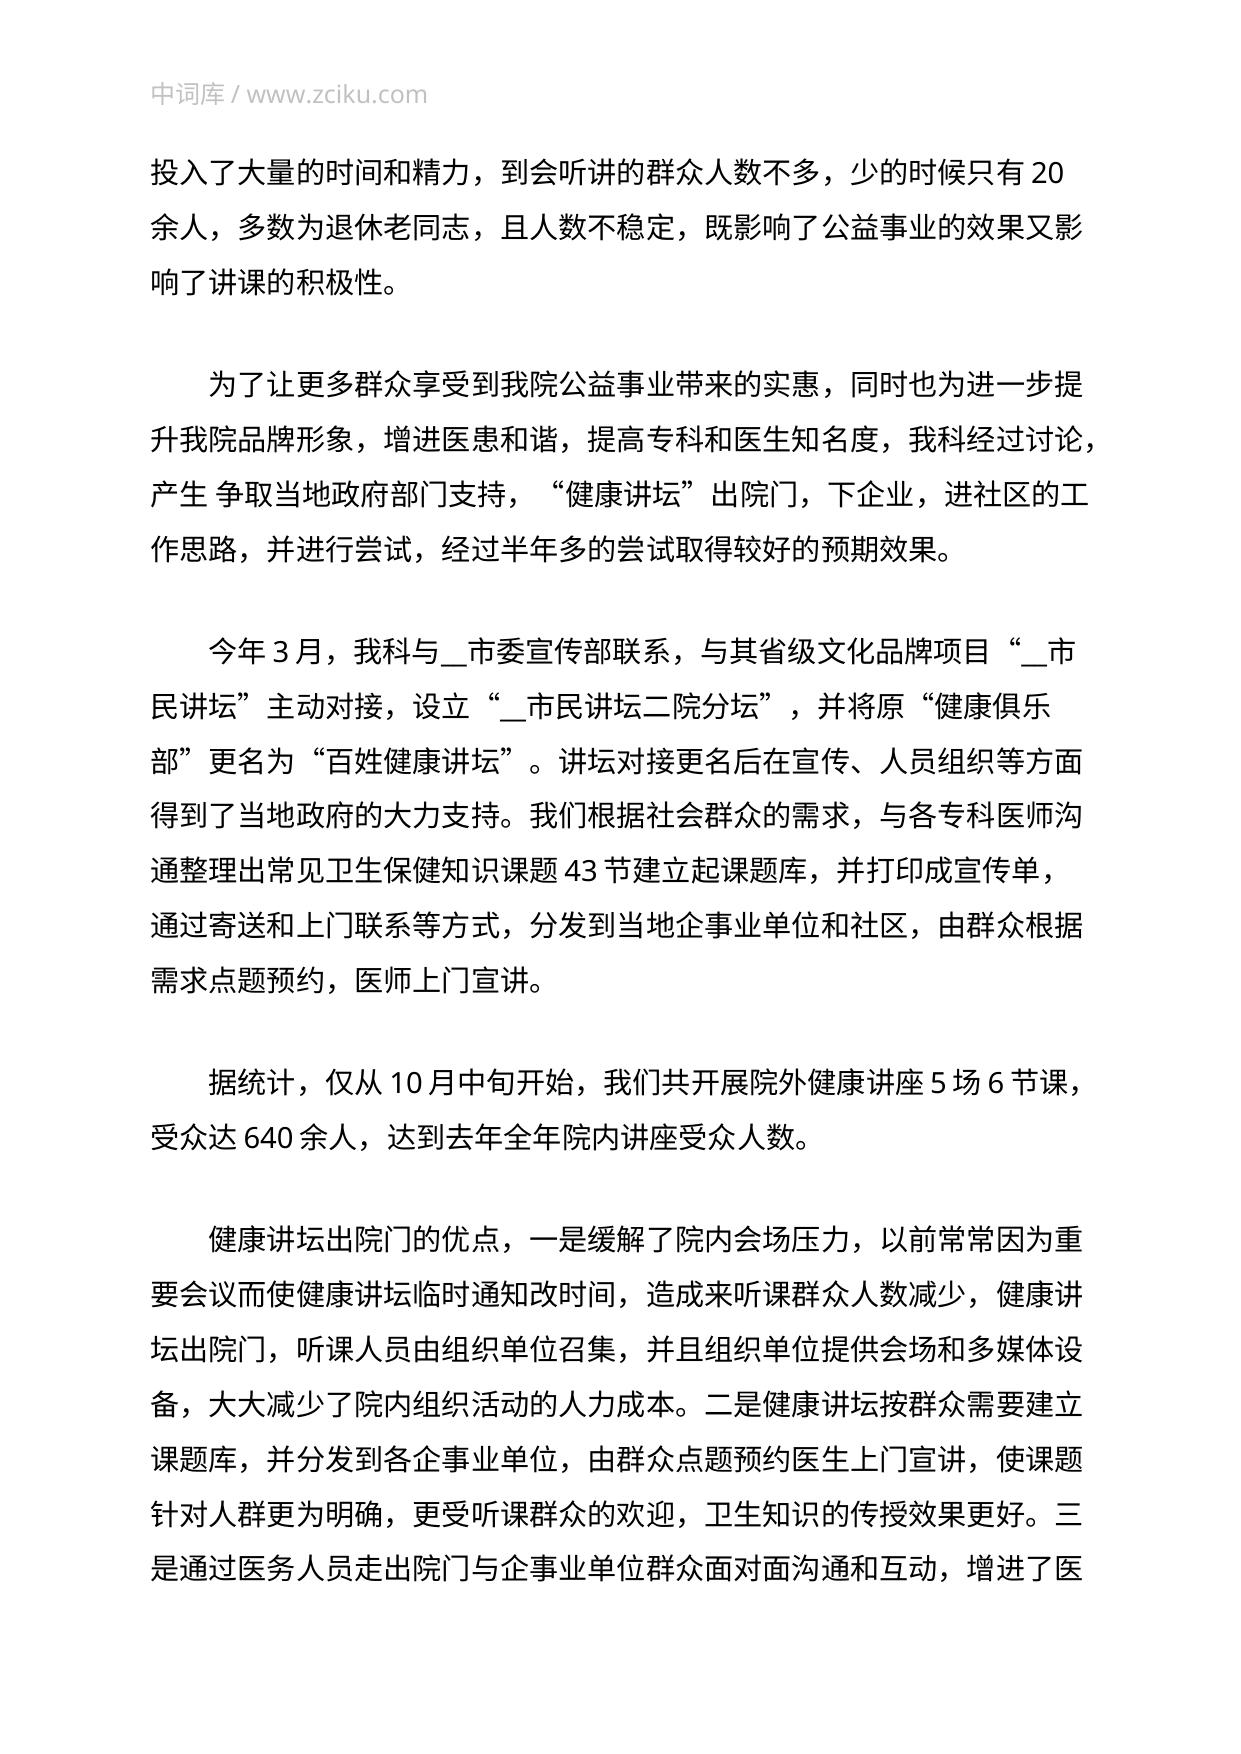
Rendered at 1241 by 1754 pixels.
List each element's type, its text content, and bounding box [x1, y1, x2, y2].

text 为了让更多群众享受到我院公益事业带来的实惠，同时也为进一步提升我院品牌形象，增进医患和谐，提高专科和医生知名度，我科经过讨论，产生 争取当地政府部门支持，“健康讲坛”出院门，下企业，进社区的工作思路，并进行尝试，经过半年多的尝试取得较好的预期效果。 [150, 362, 1090, 569]
text 据统计，仅从10月中旬开始，我们共开展院外健康讲座5场6节课，受众达640余人，达到去年全年院内讲座受众人数。 [150, 1059, 1090, 1157]
text 今年3月，我科与__市委宣传部联系，与其省级文化品牌项目“__市民讲坛”主动对接，设立“__市民讲坛二院分坛”，并将原“健康俱乐部”更名为“百姓健康讲坛”。讲坛对接更名后在宣传、人员组织等方面得到了当地政府的大力支持。我们根据社会群众的需求，与各专科医师沟通整理出常见卫生保健知识课题43节建立起课题库，并打印成宣传单，通过寄送和上门联系等方式，分发到当地企事业单位和社区，由群众根据需求点题预约，医师上门宣讲。 [150, 628, 1090, 1000]
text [150, 150, 1090, 302]
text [150, 1217, 1090, 1588]
